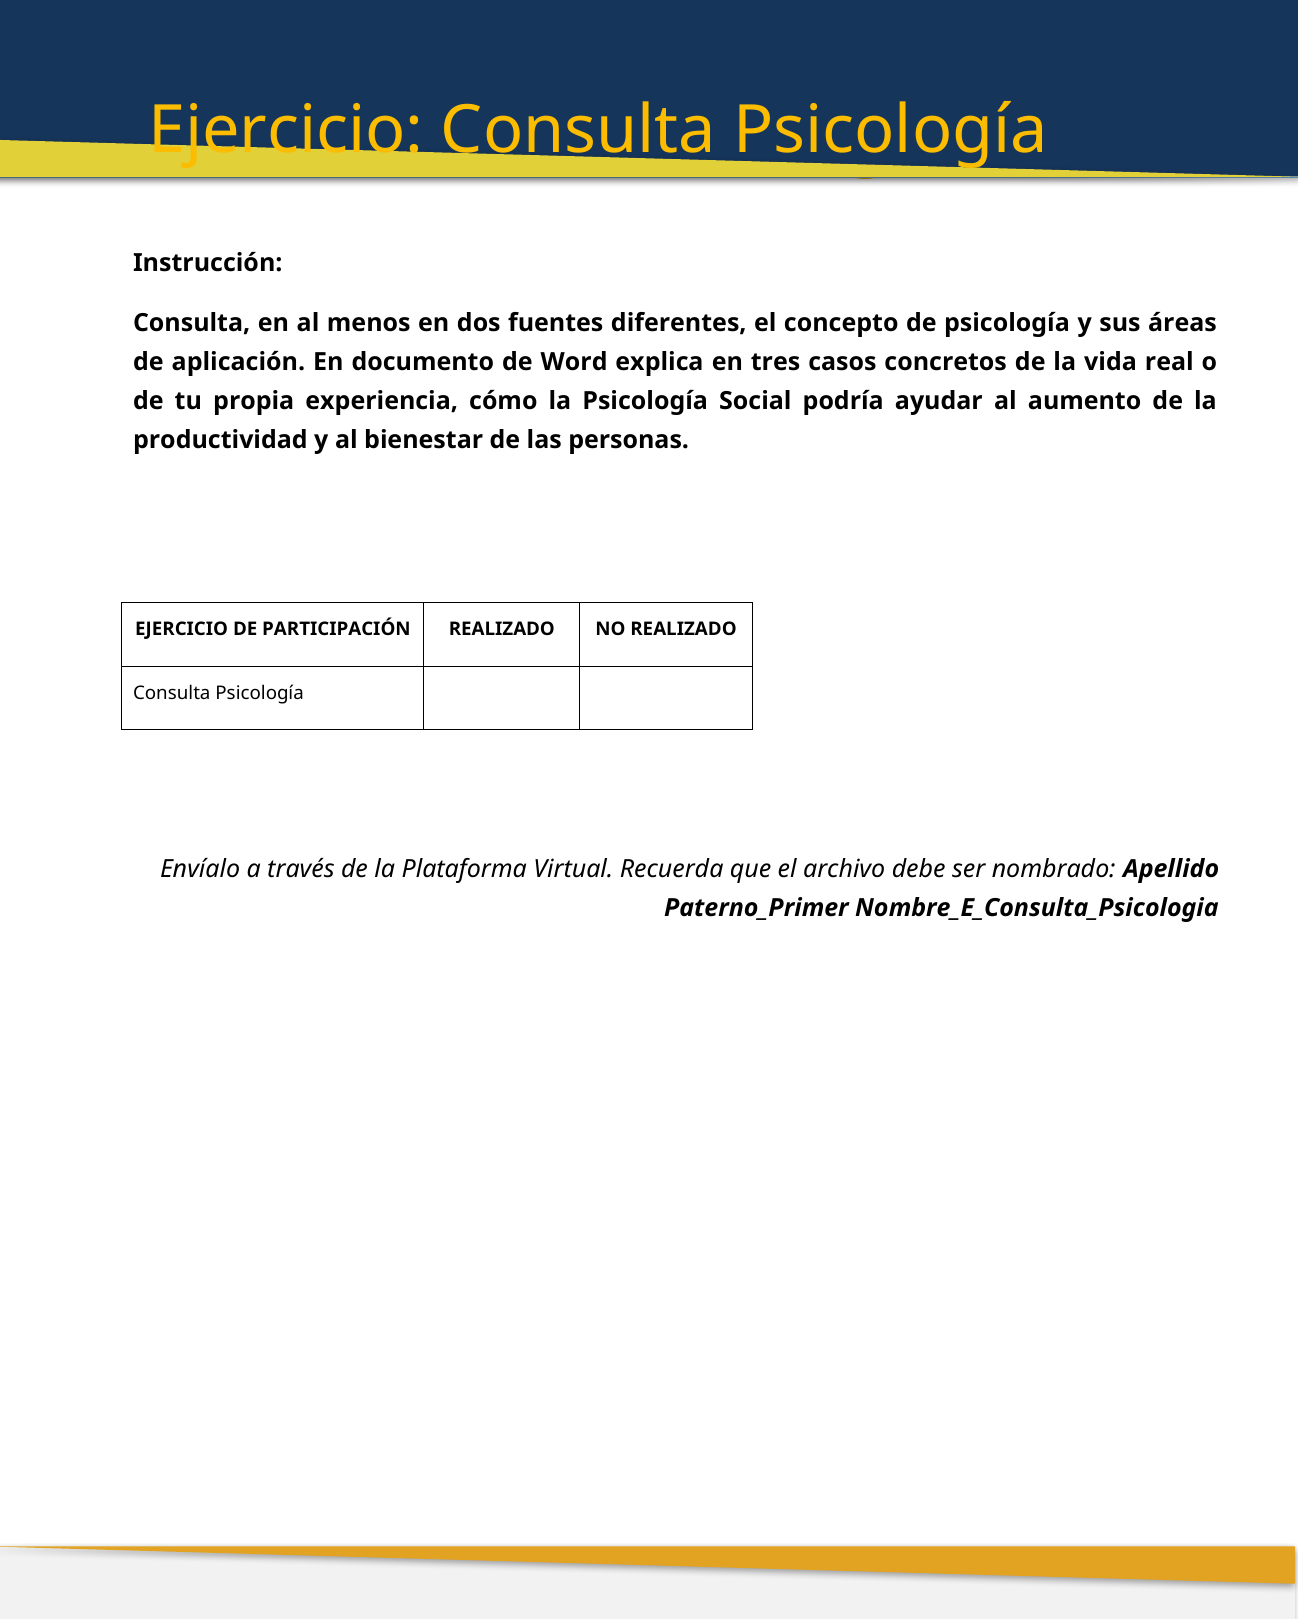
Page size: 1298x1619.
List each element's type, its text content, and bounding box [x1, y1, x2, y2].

text Instrucción: [133, 244, 1219, 278]
table_header NO REALIZADO [580, 603, 752, 666]
table_cell [580, 667, 752, 729]
text Consulta, en al menos en dos fuentes diferentes, el concepto de psicología y sus áreas de aplicación. En documento de Word explica en tres casos concretos de la vida real o de tu propia experiencia, cómo la Psicología Social podría ayudar al aumento de la productividad y al bienestar de las personas. [133, 304, 1219, 456]
text Envíalo a través de la Plataforma Virtual. Recuerda que el archivo debe ser nombrado: Apellido Paterno_Primer Nombre_E_Consulta_Psicologia [133, 850, 1219, 924]
table_cell [424, 667, 579, 729]
table_cell Consulta Psicología [122, 667, 423, 729]
table_header EJERCICIO DE PARTICIPACIÓN [122, 603, 423, 666]
table_header REALIZADO [424, 603, 579, 666]
